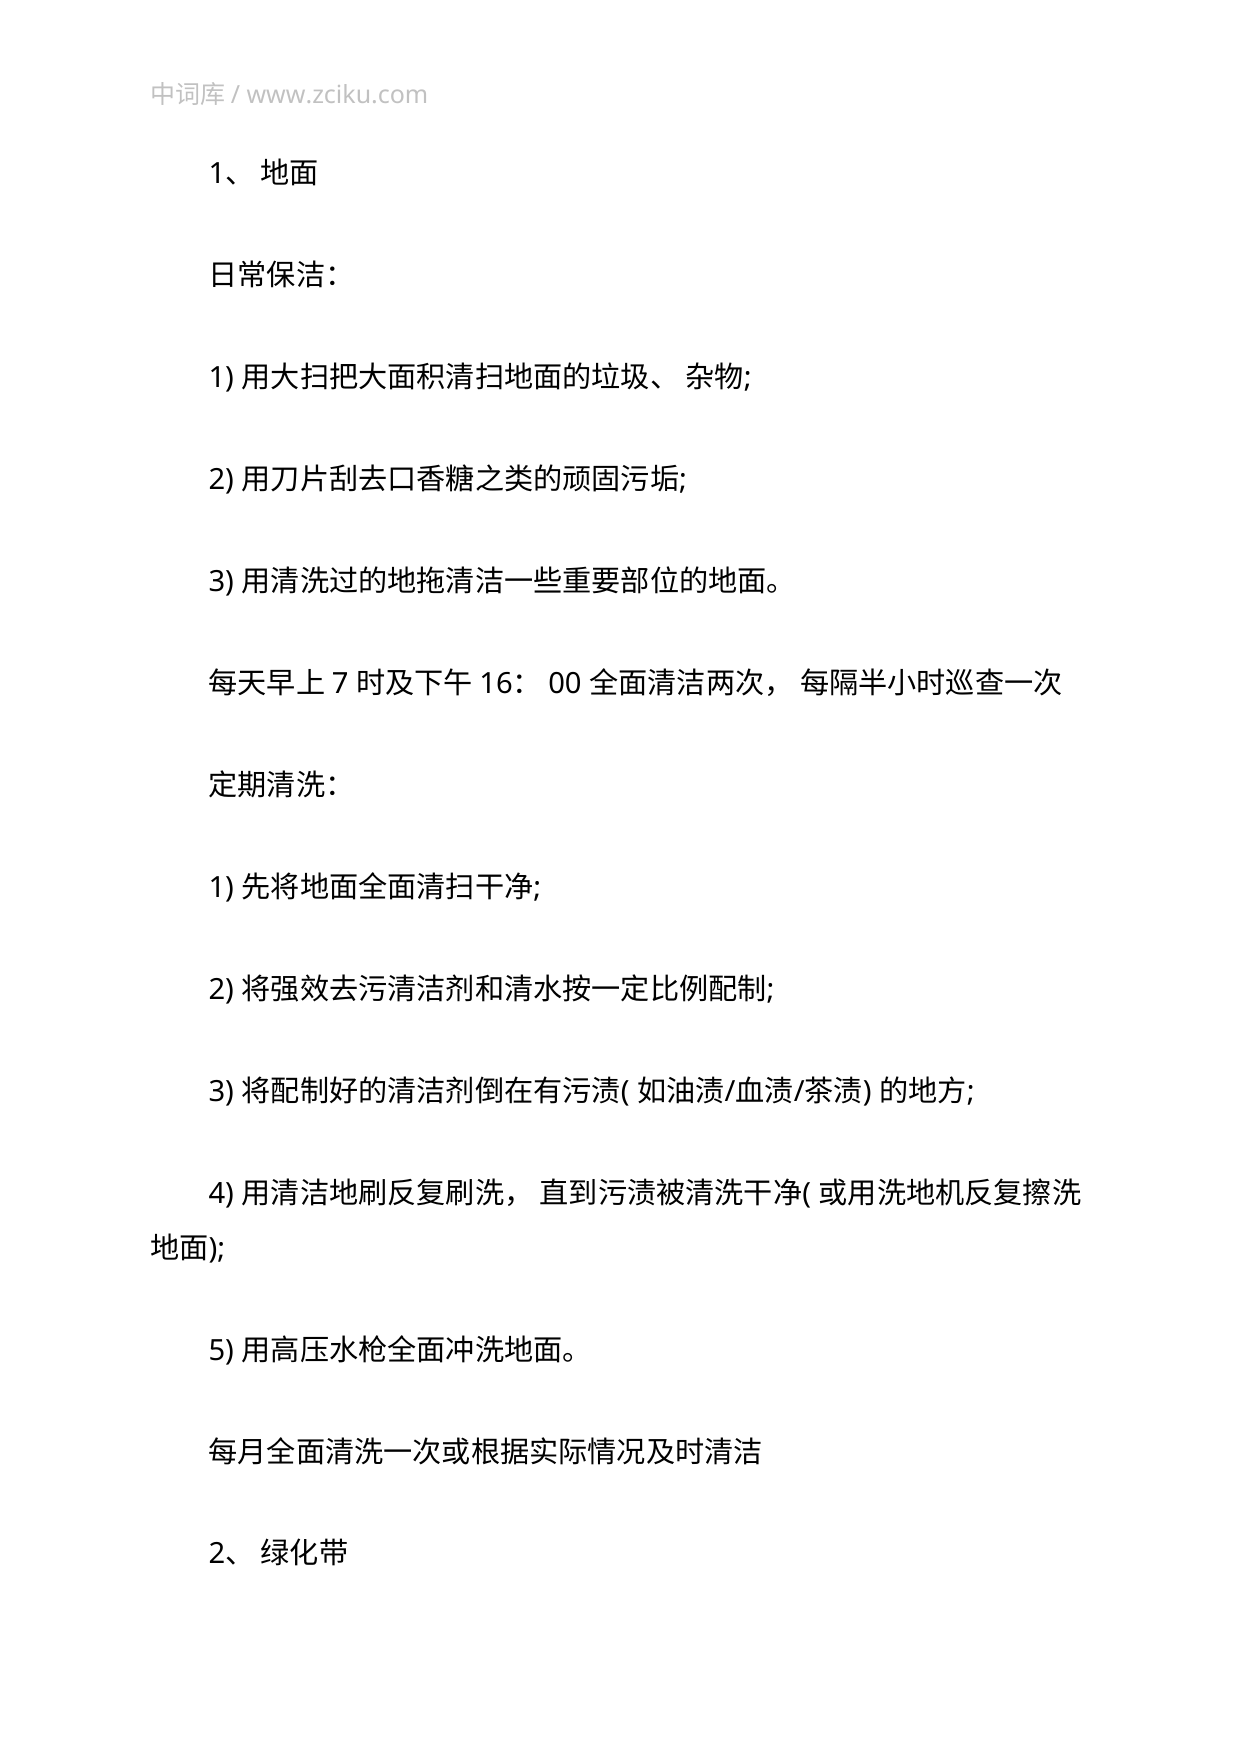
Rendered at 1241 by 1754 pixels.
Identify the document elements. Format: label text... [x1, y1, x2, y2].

text 定期清洗： [150, 762, 1090, 804]
text 每月全面清洗一次或根据实际情况及时清洁 [150, 1428, 1090, 1471]
text 3) 将配制好的清洁剂倒在有污渍( 如油渍/血渍/茶渍) 的地方; [150, 1067, 1090, 1110]
text 日常保洁： [150, 252, 1090, 294]
text 每天早上 7 时及下午 16： 00 全面清洁两次， 每隔半小时巡查一次 [150, 660, 1090, 702]
text 5) 用高压水枪全面冲洗地面。 [150, 1326, 1090, 1369]
text 4) 用清洁地刷反复刷洗， 直到污渍被清洗干净( 或用洗地机反复擦洗地面); [150, 1169, 1090, 1267]
text 1) 先将地面全面清扫干净; [150, 863, 1090, 906]
text 2、 绿化带 [150, 1530, 1090, 1572]
text 3) 用清洗过的地拖清洁一些重要部位的地面。 [150, 558, 1090, 600]
text 1) 用大扫把大面积清扫地面的垃圾、 杂物; [150, 354, 1090, 396]
text 2) 将强效去污清洁剂和清水按一定比例配制; [150, 965, 1090, 1008]
text 2) 用刀片刮去口香糖之类的顽固污垢; [150, 456, 1090, 498]
text 1、 地面 [150, 150, 1090, 192]
